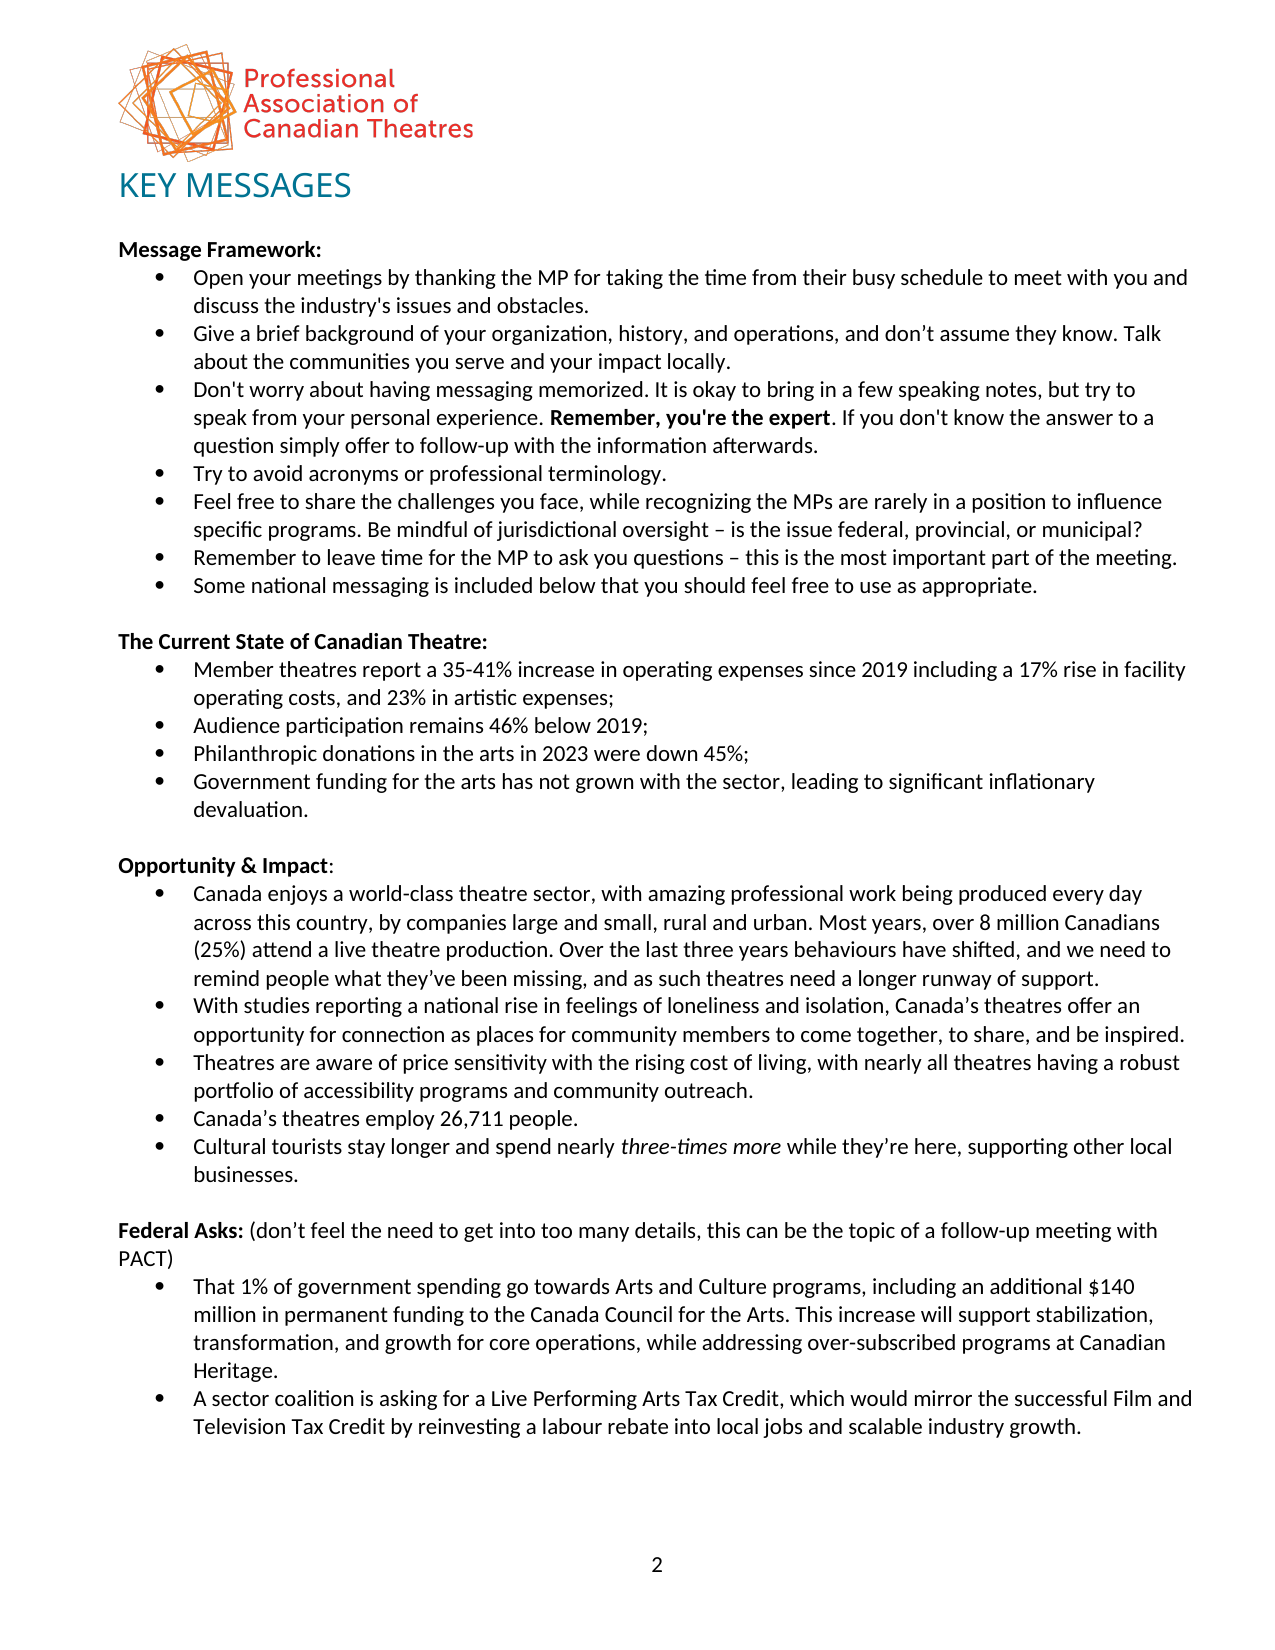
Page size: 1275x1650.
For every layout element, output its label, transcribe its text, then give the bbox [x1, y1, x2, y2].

text Message Framework: [118, 235, 1196, 263]
text Federal Asks: (don’t feel the need to get into too many details, this can be the topic of a follow-up meeting with PACT) [118, 1216, 1196, 1272]
list Give a brief background of your organization, history, and operations, and don’t assume they know. Talk about the communities you serve and your impact locally. [156, 319, 1196, 375]
list Don't worry about having messaging memorized. It is okay to bring in a few speaking notes, but try to speak from your personal experience. Remember, you're the expert. If you don't know the answer to a question simply offer to follow-up with the information afterwards. [156, 375, 1196, 459]
list With studies reporting a national rise in feelings of loneliness and isolation, Canada’s theatres offer an opportunity for connection as places for community members to come together, to share, and be inspired. [156, 992, 1196, 1048]
picture [118, 44, 473, 162]
list Cultural tourists stay longer and spend nearly three-times more while they’re here, supporting other local businesses. [156, 1132, 1196, 1188]
list Audience participation remains 46% below 2019; [156, 711, 1196, 739]
list Canada’s theatres employ 26,711 people. [156, 1104, 1196, 1132]
text The Current State of Canadian Theatre: [118, 627, 1196, 655]
list Try to avoid acronyms or professional terminology. [156, 459, 1196, 487]
list Government funding for the arts has not grown with the sector, leading to significant inflationary devaluation. [156, 767, 1196, 823]
text KEY MESSAGES [118, 162, 1196, 207]
list Canada enjoys a world-class theatre sector, with amazing professional work being produced every day across this country, by companies large and small, rural and urban. Most years, over 8 million Canadians (25%) attend a live theatre production. Over the last three years behaviours have shifted, and we need to remind people what they’ve been missing, and as such theatres need a longer runway of support. [156, 879, 1196, 992]
list A sector coalition is asking for a Live Performing Arts Tax Credit, which would mirror the successful Film and Television Tax Credit by reinvesting a labour rebate into local jobs and scalable industry growth. [156, 1384, 1196, 1440]
list Open your meetings by thanking the MP for taking the time from their busy schedule to meet with you and discuss the industry's issues and obstacles. [156, 263, 1196, 319]
list Remember to leave time for the MP to ask you questions – this is the most important part of the meeting. [156, 543, 1196, 571]
list Feel free to share the challenges you face, while recognizing the MPs are rarely in a position to influence specific programs. Be mindful of jurisdictional oversight – is the issue federal, provincial, or municipal? [156, 487, 1196, 543]
list That 1% of government spending go towards Arts and Culture programs, including an additional $140 million in permanent funding to the Canada Council for the Arts. This increase will support stabilization, transformation, and growth for core operations, while addressing over-subscribed programs at Canadian Heritage. [156, 1272, 1196, 1384]
list Theatres are aware of price sensitivity with the rising cost of living, with nearly all theatres having a robust portfolio of accessibility programs and community outreach. [156, 1048, 1196, 1104]
list Philanthropic donations in the arts in 2023 were down 45%; [156, 739, 1196, 767]
list Some national messaging is included below that you should feel free to use as appropriate. [156, 571, 1196, 599]
list Member theatres report a 35-41% increase in operating expenses since 2019 including a 17% rise in facility operating costs, and 23% in artistic expenses; [156, 655, 1196, 711]
text Opportunity & Impact: [118, 852, 1196, 879]
